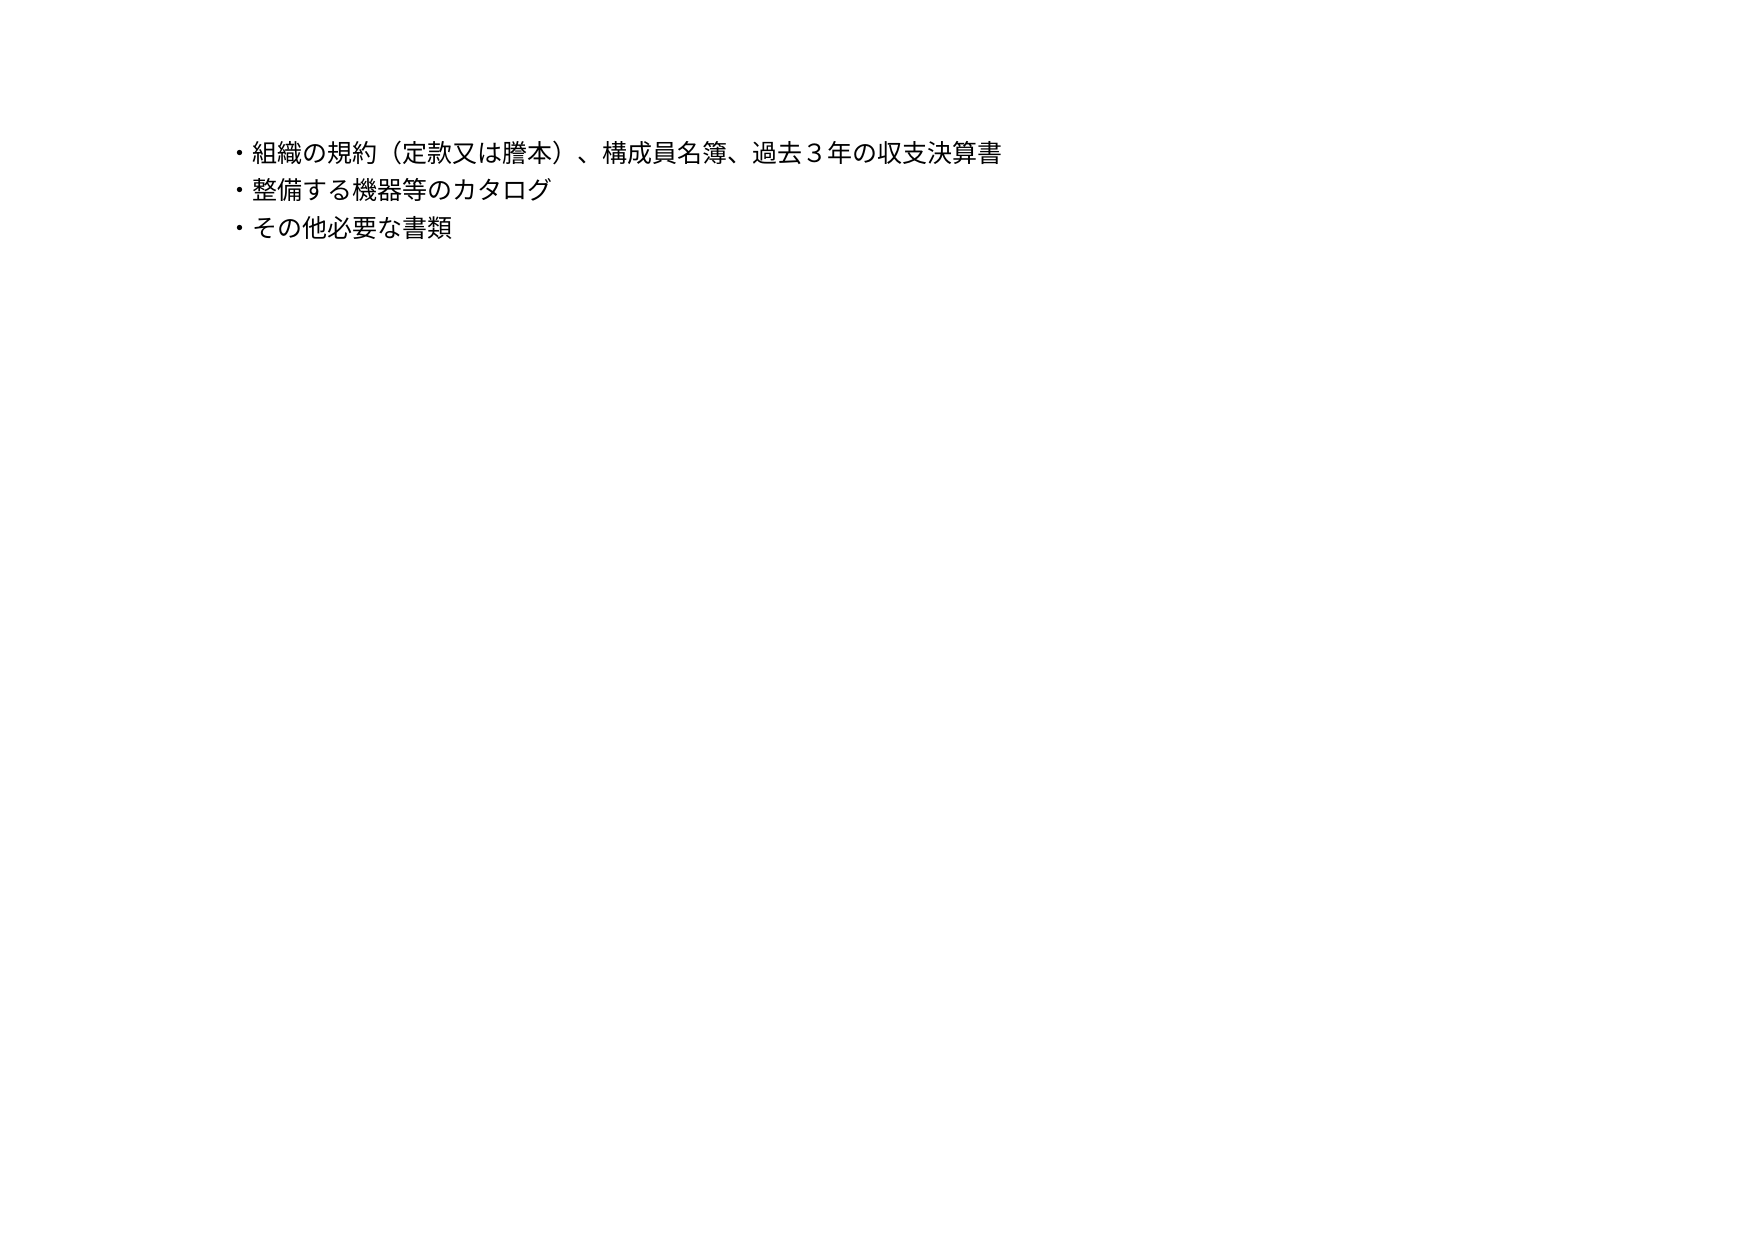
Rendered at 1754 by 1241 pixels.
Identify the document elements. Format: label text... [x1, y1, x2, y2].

text ・組織の規約（定款又は謄本）、構成員名簿、過去３年の収支決算書 [177, 133, 1547, 170]
text ・その他必要な書類 [177, 208, 1547, 245]
text ・整備する機器等のカタログ [177, 170, 1547, 208]
